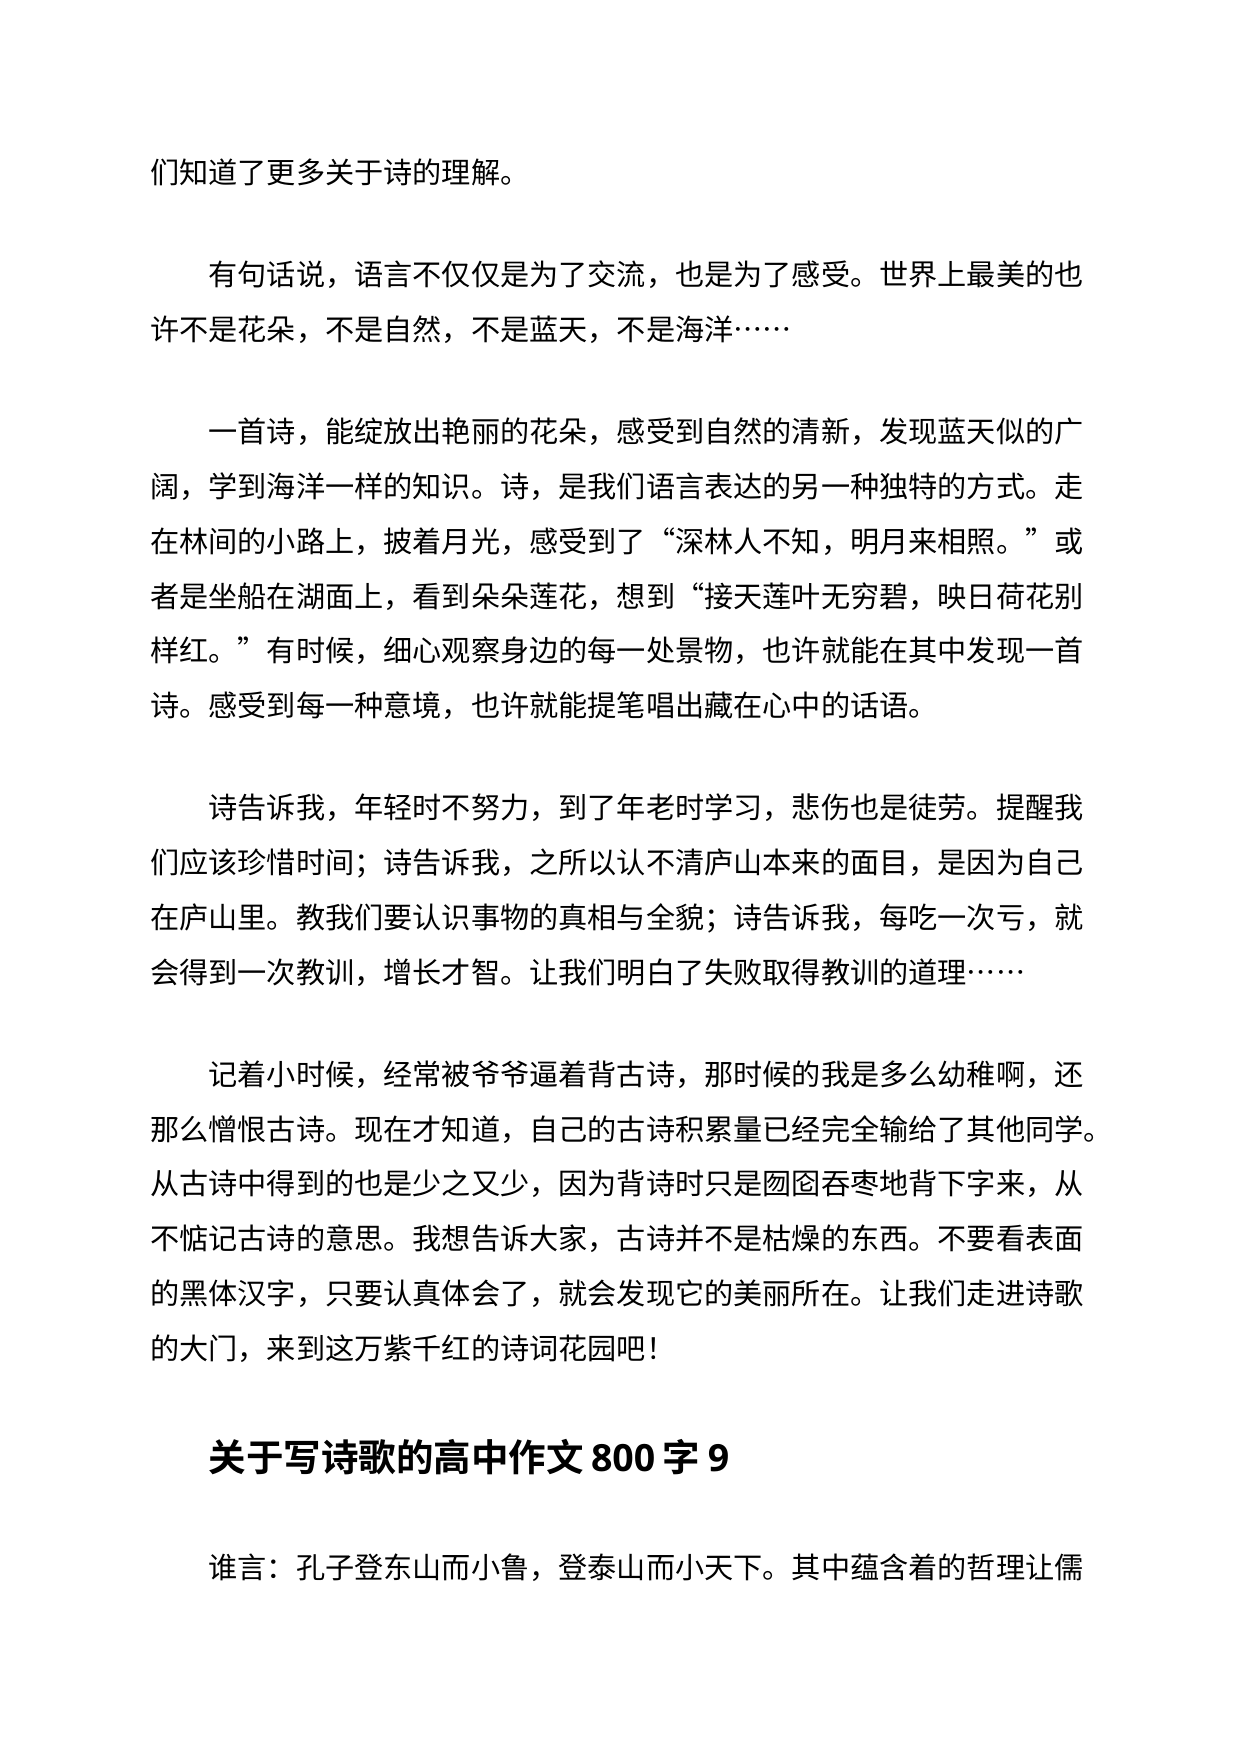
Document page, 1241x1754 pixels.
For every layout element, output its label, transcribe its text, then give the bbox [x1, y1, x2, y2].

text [150, 1545, 1090, 1587]
text 一首诗，能绽放出艳丽的花朵，感受到自然的清新，发现蓝天似的广阔，学到海洋一样的知识。诗，是我们语言表达的另一种独特的方式。走在林间的小路上，披着月光，感受到了“深林人不知，明月来相照。”或者是坐船在湖面上，看到朵朵莲花，想到“接天莲叶无穷碧，映日荷花别样红。”有时候，细心观察身边的每一处景物，也许就能在其中发现一首诗。感受到每一种意境，也许就能提笔唱出藏在心中的话语。 [150, 408, 1090, 725]
text 关于写诗歌的高中作文800字9 [150, 1427, 1090, 1482]
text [150, 150, 1090, 192]
text 诗告诉我，年轻时不努力，到了年老时学习，悲伤也是徒劳。提醒我们应该珍惜时间；诗告诉我，之所以认不清庐山本来的面目，是因为自己在庐山里。教我们要认识事物的真相与全貌；诗告诉我，每吃一次亏，就会得到一次教训，增长才智。让我们明白了失败取得教训的道理…… [150, 785, 1090, 992]
text 记着小时候，经常被爷爷逼着背古诗，那时候的我是多么幼稚啊，还那么憎恨古诗。现在才知道，自己的古诗积累量已经完全输给了其他同学。从古诗中得到的也是少之又少，因为背诗时只是囫囵吞枣地背下字来，从不惦记古诗的意思。我想告诉大家，古诗并不是枯燥的东西。不要看表面的黑体汉字，只要认真体会了，就会发现它的美丽所在。让我们走进诗歌的大门，来到这万紫千红的诗词花园吧！ [150, 1051, 1090, 1368]
text 有句话说，语言不仅仅是为了交流，也是为了感受。世界上最美的也许不是花朵，不是自然，不是蓝天，不是海洋…… [150, 252, 1090, 349]
